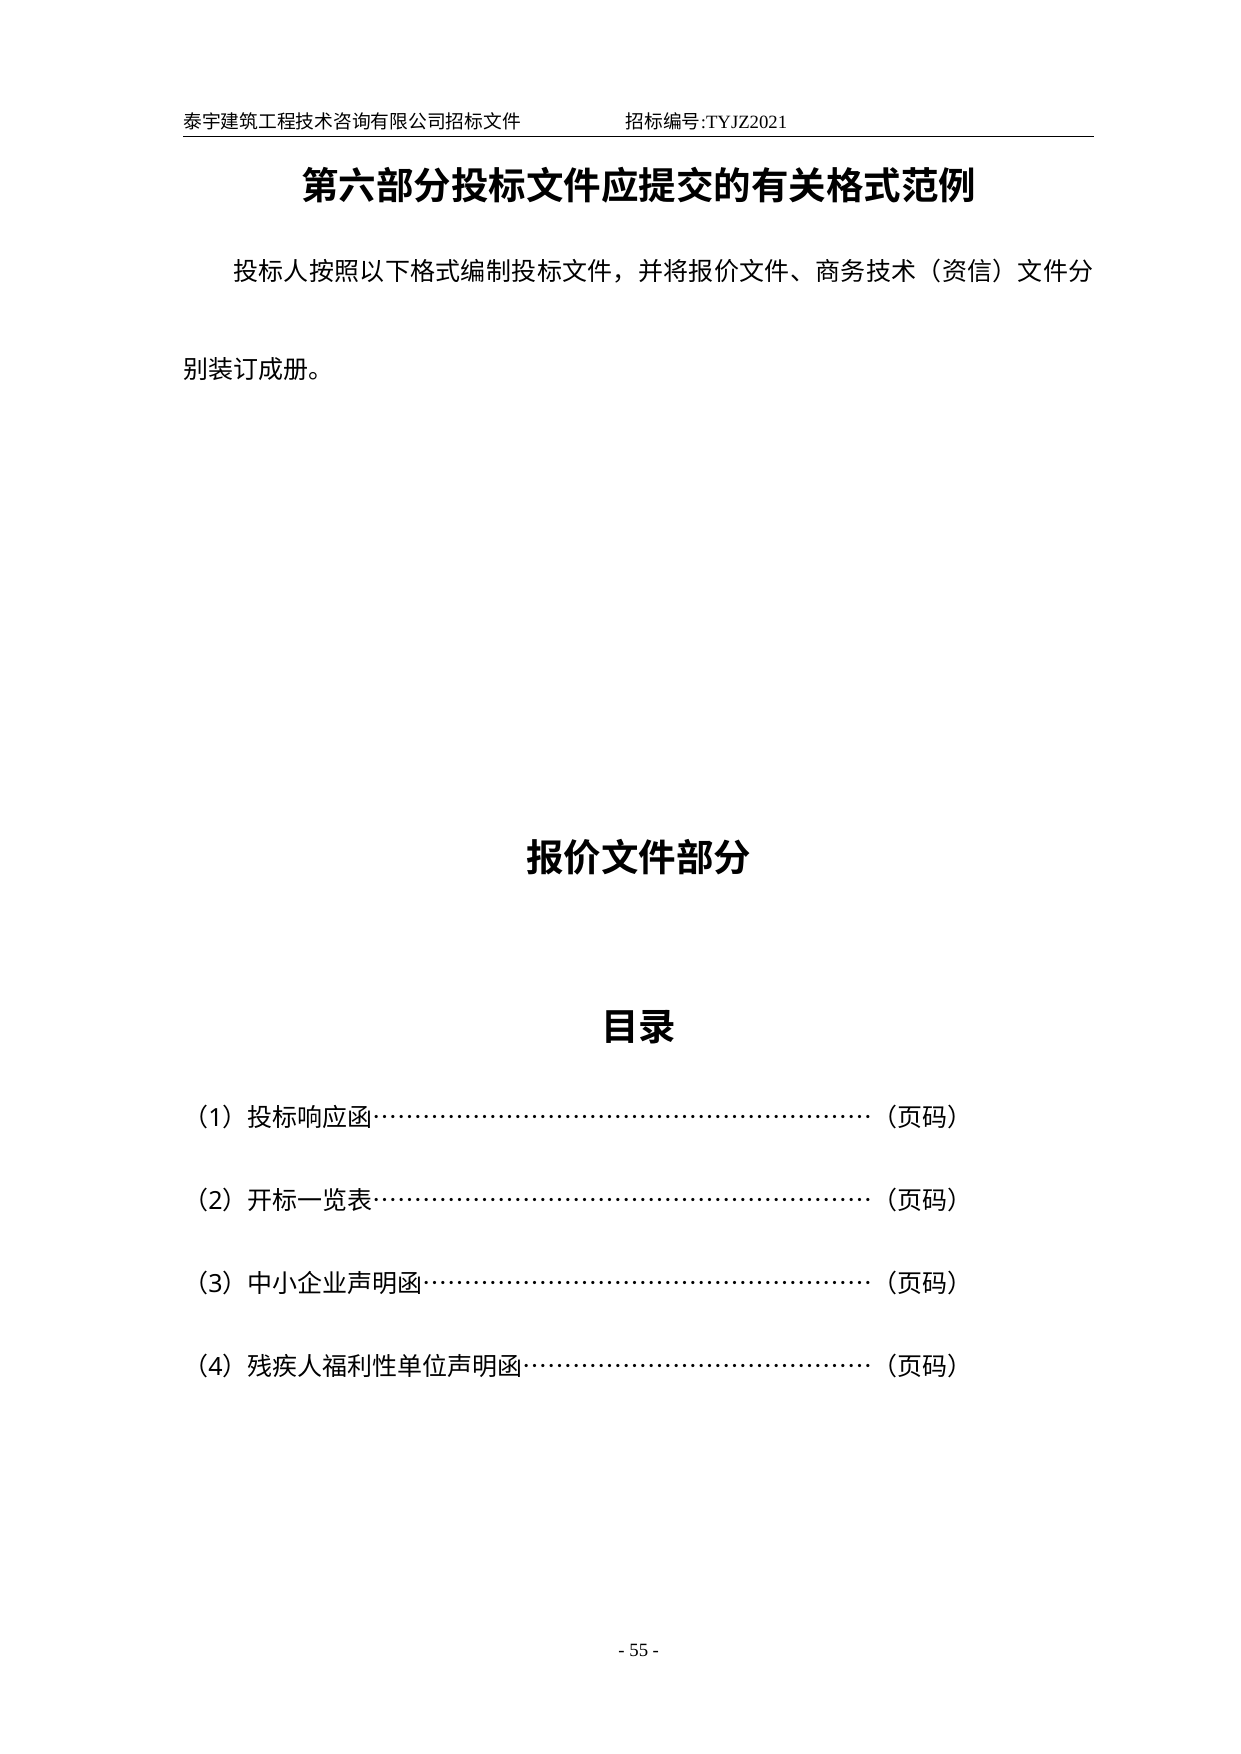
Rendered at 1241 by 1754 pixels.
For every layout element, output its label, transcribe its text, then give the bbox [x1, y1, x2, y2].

text （2）开标一览表……………………………………………………（页码） [183, 1166, 1094, 1231]
text （3）中小企业声明函………………………………………………（页码） [183, 1249, 1094, 1314]
text （1）投标响应函……………………………………………………（页码） [183, 1083, 1094, 1148]
text （4）残疾人福利性单位声明函……………………………………（页码） [183, 1332, 1094, 1397]
text 报价文件部分 [183, 828, 1094, 882]
text 投标人按照以下格式编制投标文件，并将报价文件、商务技术（资信）文件分别装订成册。 [183, 237, 1094, 400]
text 目录 [183, 991, 1094, 1056]
text 第六部分投标文件应提交的有关格式范例 [183, 156, 1094, 210]
